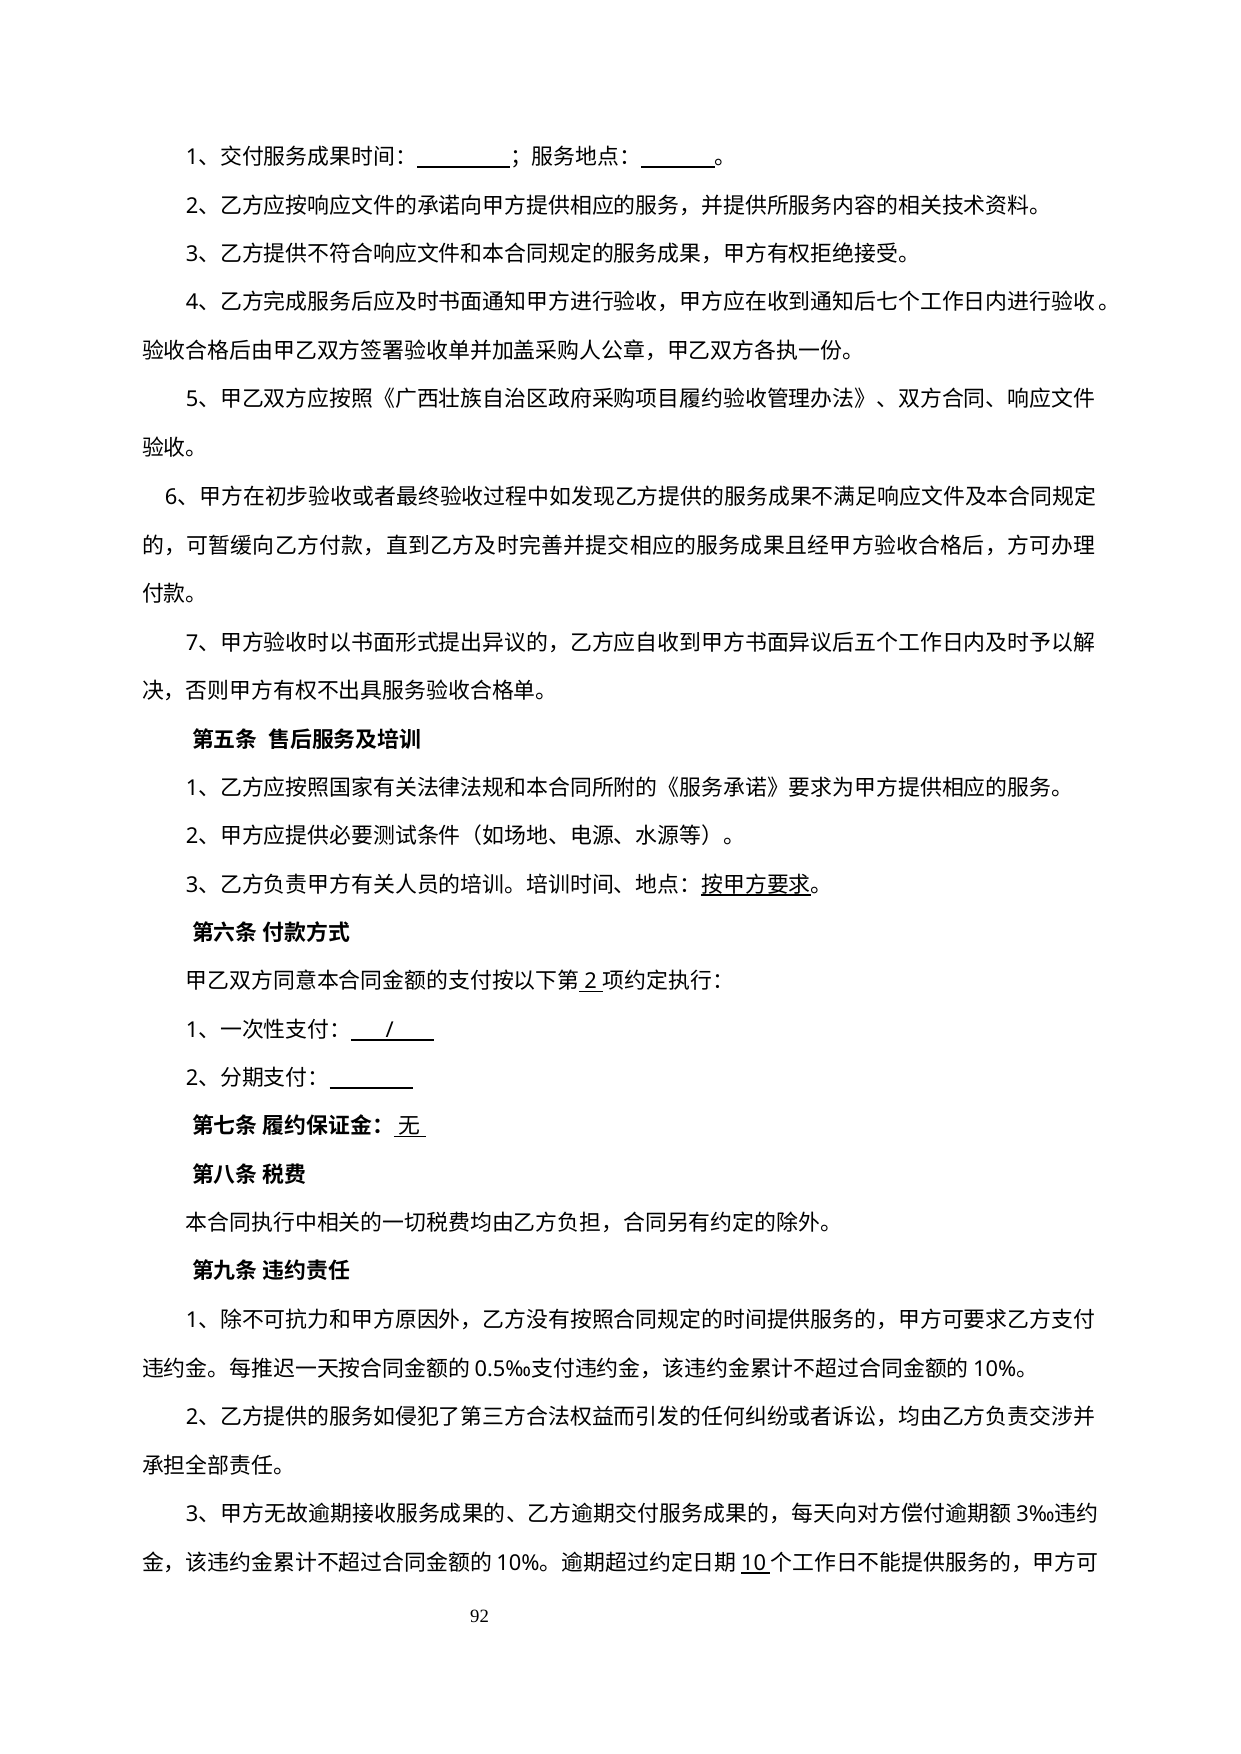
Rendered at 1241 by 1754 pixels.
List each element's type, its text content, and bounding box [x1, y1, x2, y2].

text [142, 1496, 1098, 1577]
list 履约保证金： 无 [142, 1108, 1098, 1141]
text 7、甲方验收时以书面形式提出异议的，乙方应自收到甲方书面异议后五个工作日内及时予以解决，否则甲方有权不出具服务验收合格单。 [142, 624, 1098, 706]
text 2、分期支付： [142, 1060, 1098, 1092]
text 2、乙方提供的服务如侵犯了第三方合法权益而引发的任何纠纷或者诉讼，均由乙方负责交涉并承担全部责任。 [142, 1398, 1098, 1480]
list 违约责任 [142, 1253, 1098, 1286]
text 1、除不可抗力和甲方原因外，乙方没有按照合同规定的时间提供服务的，甲方可要求乙方支付违约金。每推迟一天按合同金额的0.5‰支付违约金，该违约金累计不超过合同金额的10%。 [142, 1301, 1098, 1383]
list 付款方式 [142, 915, 1098, 947]
text 4、乙方完成服务后应及时书面通知甲方进行验收，甲方应在收到通知后七个工作日内进行验收。验收合格后由甲乙双方签署验收单并加盖采购人公章，甲乙双方各执一份。 [142, 284, 1098, 365]
text 2、甲方应提供必要测试条件（如场地、电源、水源等）。 [142, 818, 1098, 851]
text 5、甲乙双方应按照《广西壮族自治区政府采购项目履约验收管理办法》、双方合同、响应文件验收。 6、甲方在初步验收或者最终验收过程中如发现乙方提供的服务成果不满足响应文件及本合同规定的，可暂缓向乙方付款，直到乙方及时完善并提交相应的服务成果且经甲方验收合格后，方可办理付款。 [142, 381, 1098, 608]
text 1、交付服务成果时间： ；服务地点： 。 [142, 139, 1098, 171]
text 1、一次性支付： / [142, 1011, 1098, 1044]
text 甲乙双方同意本合同金额的支付按以下第 2 项约定执行： [142, 963, 1098, 996]
list 售后服务及培训 [142, 721, 1098, 754]
text 本合同执行中相关的一切税费均由乙方负担，合同另有约定的除外。 [142, 1205, 1098, 1237]
text 3、乙方负责甲方有关人员的培训。培训时间、地点：按甲方要求。 [142, 866, 1098, 899]
text 2、乙方应按响应文件的承诺向甲方提供相应的服务，并提供所服务内容的相关技术资料。 [142, 187, 1098, 220]
text 3、乙方提供不符合响应文件和本合同规定的服务成果，甲方有权拒绝接受。 [142, 236, 1098, 268]
list 税费 [142, 1156, 1098, 1189]
text 1、乙方应按照国家有关法律法规和本合同所附的《服务承诺》要求为甲方提供相应的服务。 [142, 770, 1098, 802]
